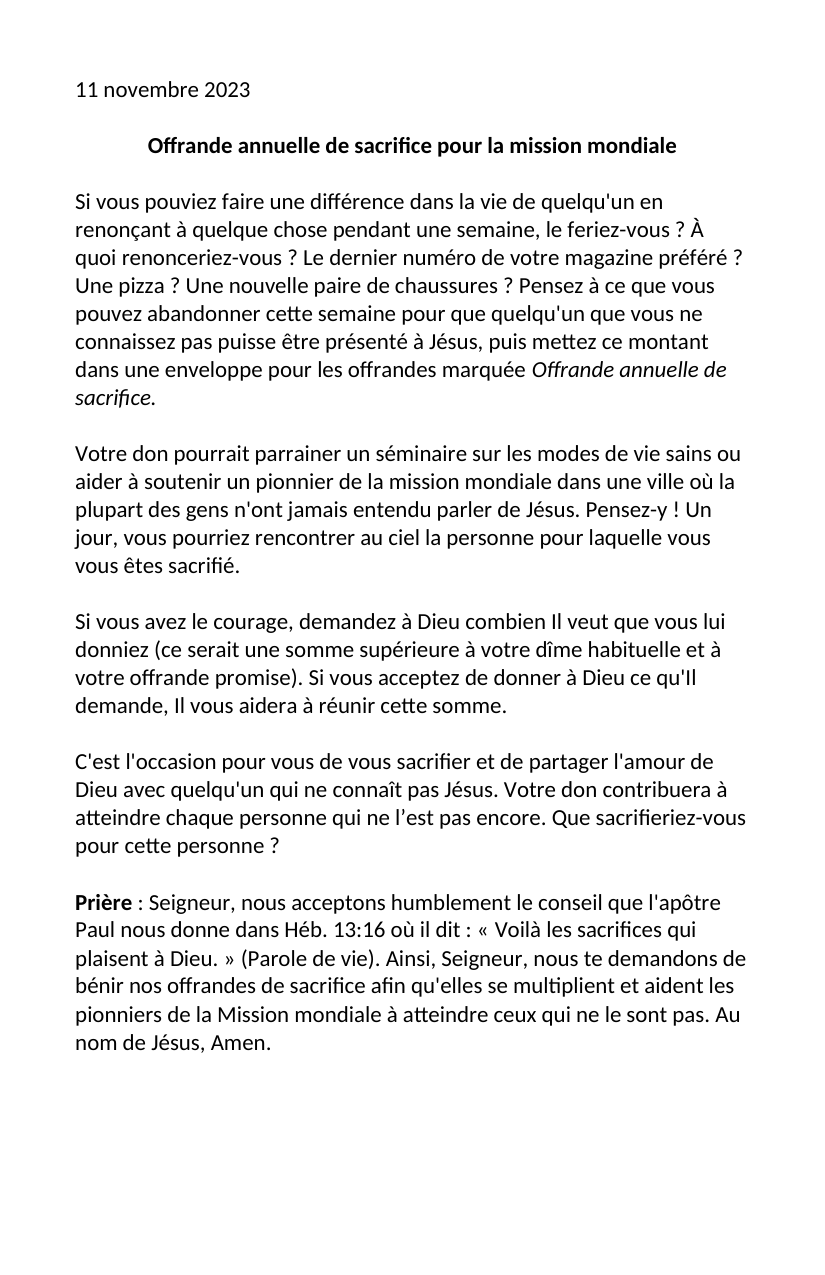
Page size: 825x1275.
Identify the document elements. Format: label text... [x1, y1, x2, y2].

text C'est l'occasion pour vous de vous sacrifier et de partager l'amour de Dieu avec quelqu'un qui ne connaît pas Jésus. Votre don contribuera à atteindre chaque personne qui ne l’est pas encore. Que sacrifieriez-vous pour cette personne ? [75, 747, 750, 859]
text 11 novembre 2023 [75, 75, 750, 103]
text Offrande annuelle de sacrifice pour la mission mondiale [75, 131, 750, 159]
text Votre don pourrait parrainer un séminaire sur les modes de vie sains ou aider à soutenir un pionnier de la mission mondiale dans une ville où la plupart des gens n'ont jamais entendu parler de Jésus. Pensez-y ! Un jour, vous pourriez rencontrer au ciel la personne pour laquelle vous vous êtes sacrifié. [75, 439, 750, 579]
text Si vous avez le courage, demandez à Dieu combien Il veut que vous lui donniez (ce serait une somme supérieure à votre dîme habituelle et à votre offrande promise). Si vous acceptez de donner à Dieu ce qu'Il demande, Il vous aidera à réunir cette somme. [75, 607, 750, 719]
text Prière : Seigneur, nous acceptons humblement le conseil que l'apôtre Paul nous donne dans Héb. 13:16 où il dit : « Voilà les sacrifices qui plaisent à Dieu. » (Parole de vie). Ainsi, Seigneur, nous te demandons de bénir nos offrandes de sacrifice afin qu'elles se multiplient et aident les pionniers de la Mission mondiale à atteindre ceux qui ne le sont pas. Au nom de Jésus, Amen. [75, 888, 750, 1056]
text Si vous pouviez faire une différence dans la vie de quelqu'un en renonçant à quelque chose pendant une semaine, le feriez-vous ? À quoi renonceriez-vous ? Le dernier numéro de votre magazine préféré ? Une pizza ? Une nouvelle paire de chaussures ? Pensez à ce que vous pouvez abandonner cette semaine pour que quelqu'un que vous ne connaissez pas puisse être présenté à Jésus, puis mettez ce montant dans une enveloppe pour les offrandes marquée Offrande annuelle de sacrifice. [75, 187, 750, 411]
